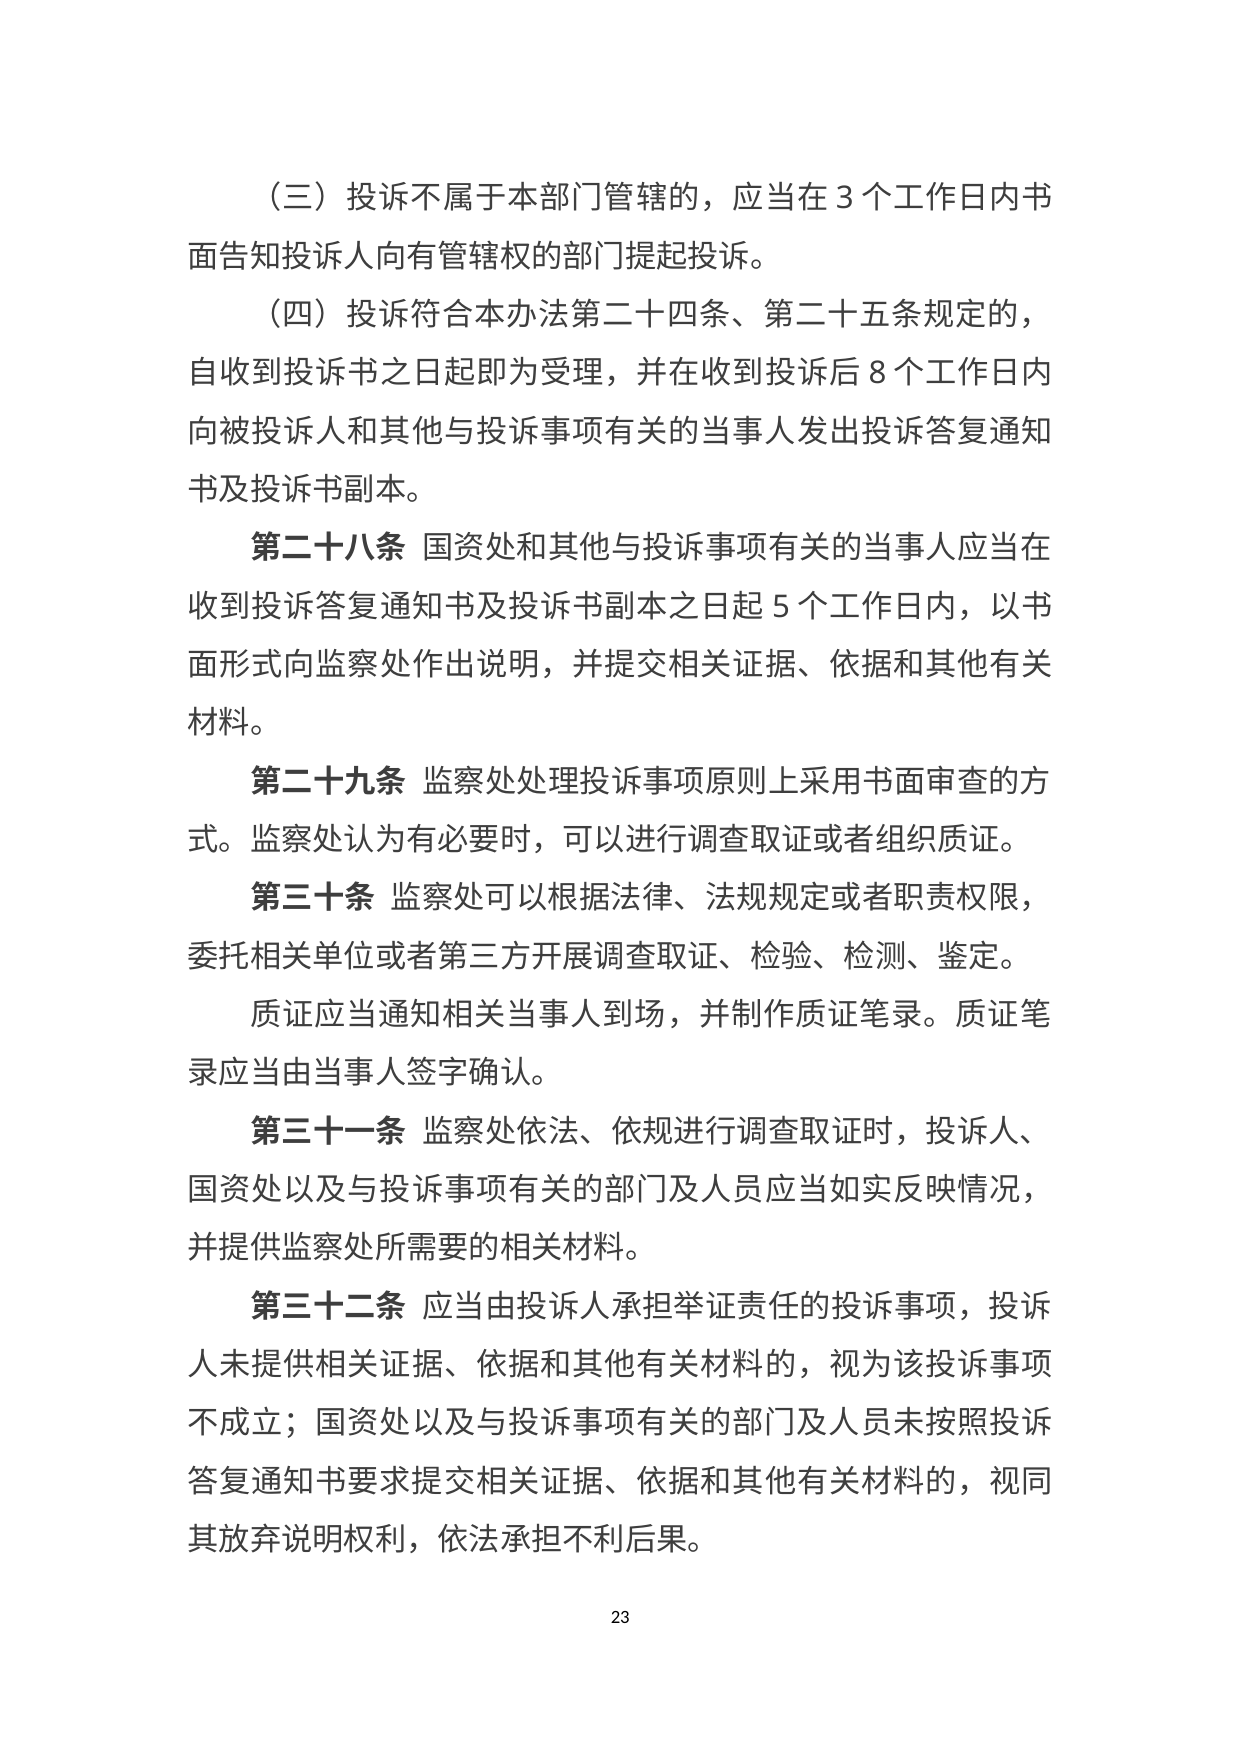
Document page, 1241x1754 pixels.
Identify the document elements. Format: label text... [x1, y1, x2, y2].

text 第三十一条 监察处依法、依规进行调查取证时，投诉人、国资处以及与投诉事项有关的部门及人员应当如实反映情况，并提供监察处所需要的相关材料。 [187, 1095, 1053, 1270]
text 质证应当通知相关当事人到场，并制作质证笔录。质证笔录应当由当事人签字确认。 [187, 979, 1053, 1095]
text （四）投诉符合本办法第二十四条、第二十五条规定的，自收到投诉书之日起即为受理，并在收到投诉后8个工作日内向被投诉人和其他与投诉事项有关的当事人发出投诉答复通知书及投诉书副本。 [187, 279, 1053, 512]
text 第三十条 监察处可以根据法律、法规规定或者职责权限，委托相关单位或者第三方开展调查取证、检验、检测、鉴定。 [187, 862, 1053, 979]
text 第二十八条 国资处和其他与投诉事项有关的当事人应当在收到投诉答复通知书及投诉书副本之日起5个工作日内，以书面形式向监察处作出说明，并提交相关证据、依据和其他有关材料。 [187, 512, 1053, 745]
text 第三十二条 应当由投诉人承担举证责任的投诉事项，投诉人未提供相关证据、依据和其他有关材料的，视为该投诉事项不成立；国资处以及与投诉事项有关的部门及人员未按照投诉答复通知书要求提交相关证据、依据和其他有关材料的，视同其放弃说明权利，依法承担不利后果。 [187, 1270, 1053, 1562]
text （三）投诉不属于本部门管辖的，应当在3个工作日内书面告知投诉人向有管辖权的部门提起投诉。 [187, 162, 1053, 279]
text 第二十九条 监察处处理投诉事项原则上采用书面审查的方式。监察处认为有必要时，可以进行调查取证或者组织质证。 [187, 745, 1053, 862]
